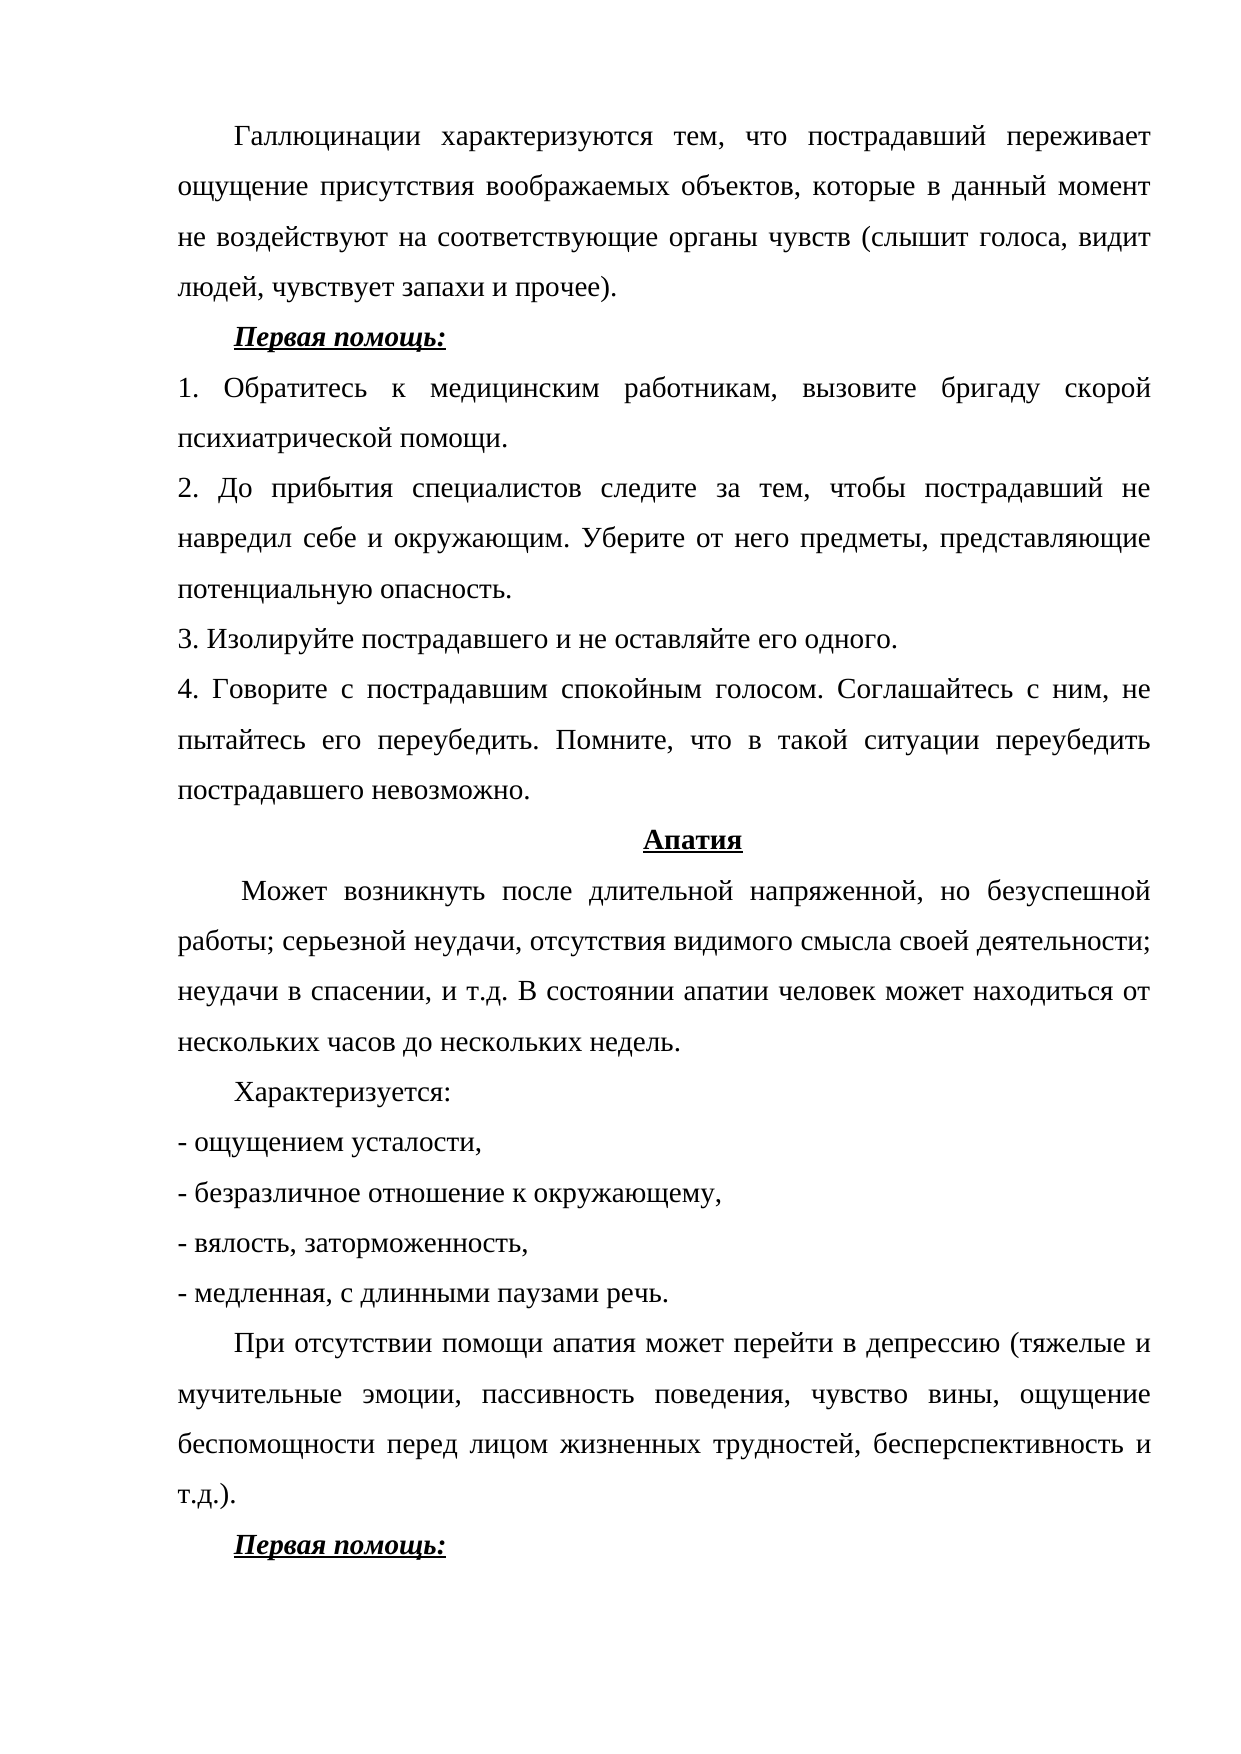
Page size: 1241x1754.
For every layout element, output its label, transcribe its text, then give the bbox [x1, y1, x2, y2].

text 2. До прибытия специалистов следите за тем, чтобы пострадавший не навредил себе и окружающим. Уберите от него предметы, представляющие потенциальную опасность. [177, 470, 1152, 604]
text - вялость, заторможенность, [177, 1225, 1152, 1258]
text 4. Говорите с пострадавшим спокойным голосом. Соглашайтесь с ним, не пытайтесь его переубедить. Помните, что в такой ситуации переубедить пострадавшего невозможно. [177, 672, 1152, 806]
text Может возникнуть после длительной напряженной, но безуспешной работы; серьезной неудачи, отсутствия видимого смысла своей деятельности; неудачи в спасении, и т.д. В состоянии апатии человек может находиться от нескольких часов до нескольких недель. [177, 873, 1152, 1057]
text Первая помощь: [177, 1527, 1152, 1560]
text 3. Изолируйте пострадавшего и не оставляйте его одного. [177, 621, 1152, 655]
text При отсутствии помощи апатия может перейти в депрессию (тяжелые и мучительные эмоции, пассивность поведения, чувство вины, ощущение беспомощности перед лицом жизненных трудностей, бесперспективность и т.д.). [177, 1326, 1152, 1510]
text 1. Обратитесь к медицинским работникам, вызовите бригаду скорой психиатрической помощи. [177, 370, 1152, 453]
text Галлюцинации характеризуются тем, что пострадавший переживает ощущение присутствия воображаемых объектов, которые в данный момент не воздействуют на соответствующие органы чувств (слышит голоса, видит людей, чувствует запахи и прочее). [177, 118, 1152, 303]
text Характеризуется: [177, 1074, 1152, 1108]
text - медленная, с длинными паузами речь. [177, 1275, 1152, 1309]
text Первая помощь: [177, 319, 1152, 353]
text Апатия [177, 822, 1152, 856]
text - безразличное отношение к окружающему, [177, 1175, 1152, 1208]
text - ощущением усталости, [177, 1124, 1152, 1158]
